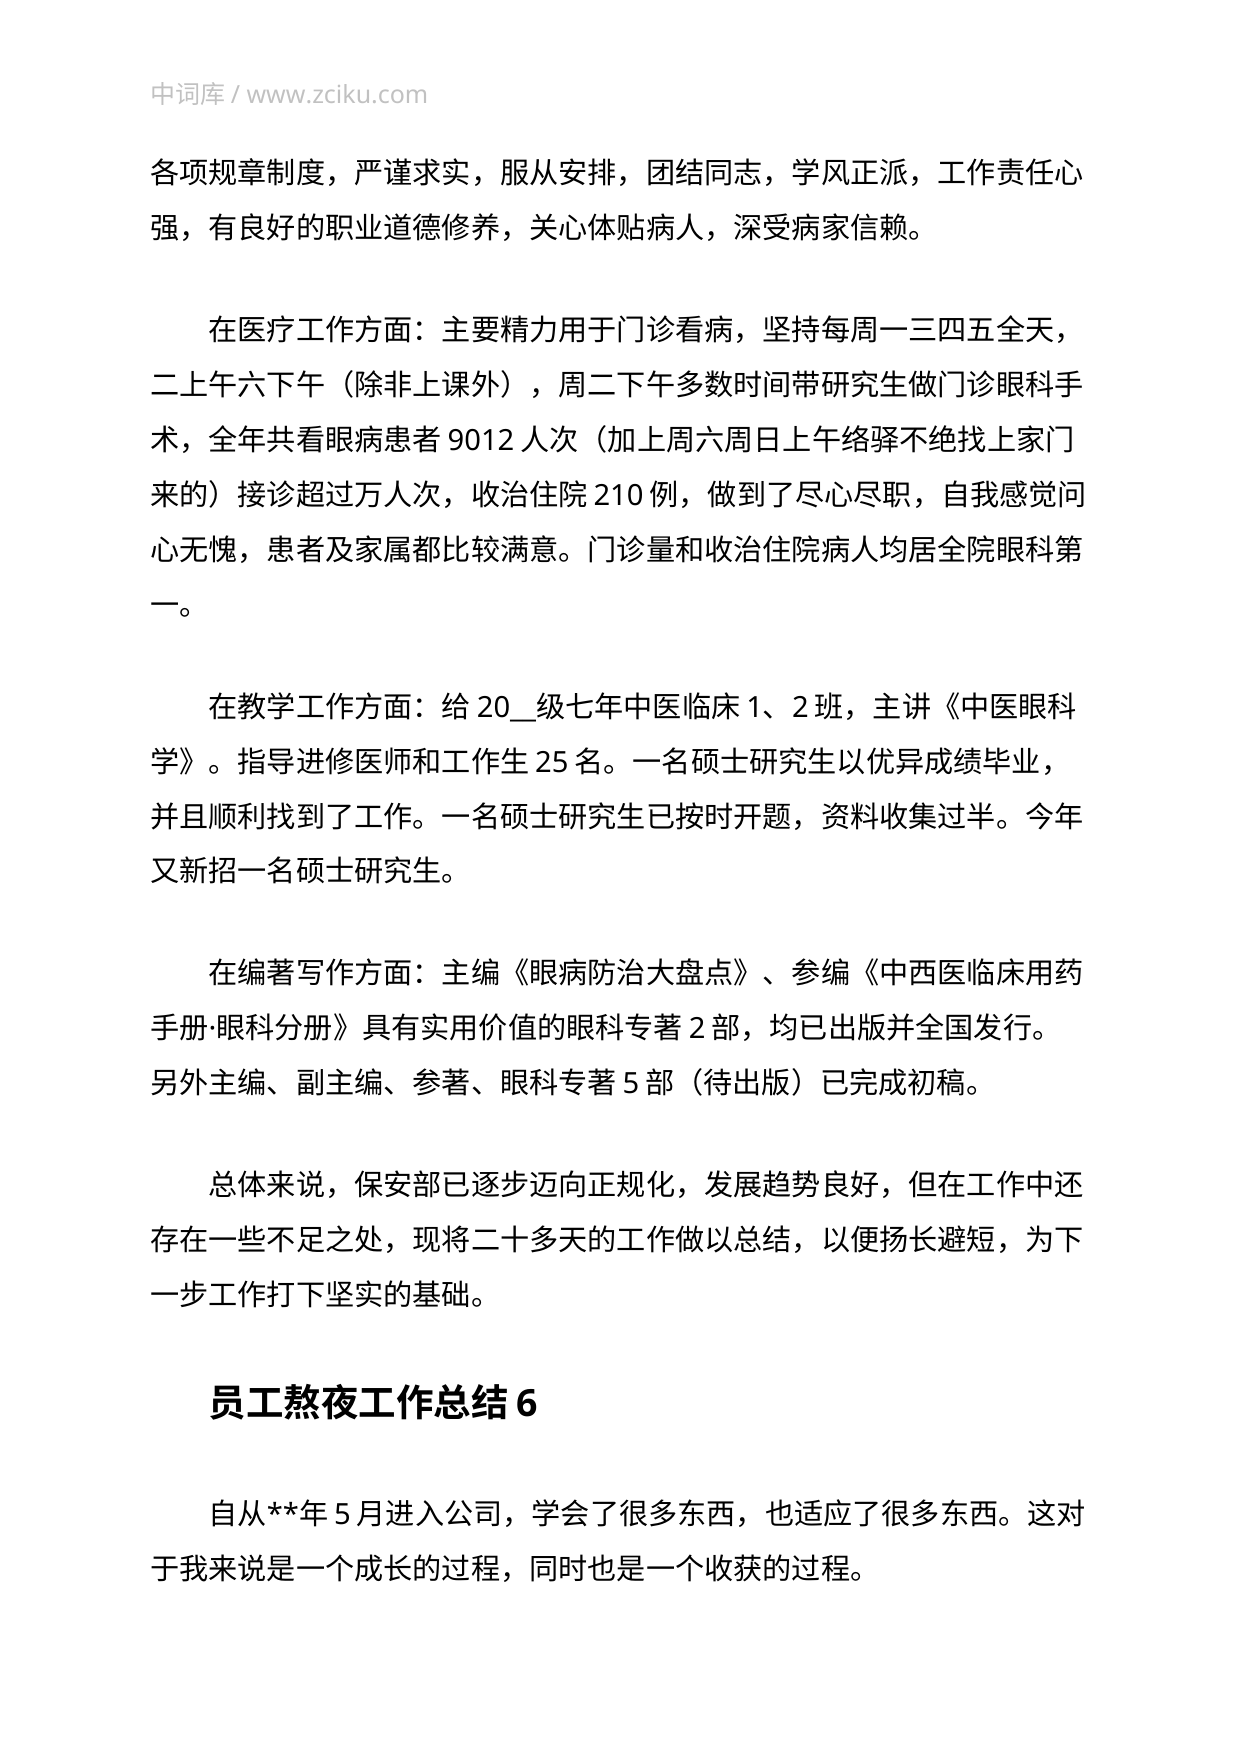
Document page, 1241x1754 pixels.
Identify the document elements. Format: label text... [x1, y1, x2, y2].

text 总体来说，保安部已逐步迈向正规化，发展趋势良好，但在工作中还存在一些不足之处，现将二十多天的工作做以总结，以便扬长避短，为下一步工作打下坚实的基础。 [150, 1162, 1090, 1314]
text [150, 150, 1090, 247]
text 自从**年5月进入公司，学会了很多东西，也适应了很多东西。这对于我来说是一个成长的过程，同时也是一个收获的过程。 [150, 1491, 1090, 1588]
text 在编著写作方面：主编《眼病防治大盘点》、参编《中西医临床用药手册·眼科分册》具有实用价值的眼科专著2部，均已出版并全国发行。另外主编、副主编、参著、眼科专著5部（待出版）已完成初稿。 [150, 950, 1090, 1102]
text 在教学工作方面：给20__级七年中医临床1、2班，主讲《中医眼科学》。指导进修医师和工作生25名。一名硕士研究生以优异成绩毕业，并且顺利找到了工作。一名硕士研究生已按时开题，资料收集过半。今年又新招一名硕士研究生。 [150, 683, 1090, 890]
text 员工熬夜工作总结6 [150, 1373, 1090, 1428]
text 在医疗工作方面：主要精力用于门诊看病，坚持每周一三四五全天，二上午六下午（除非上课外），周二下午多数时间带研究生做门诊眼科手术，全年共看眼病患者9012人次（加上周六周日上午络驿不绝找上家门来的）接诊超过万人次，收治住院210例，做到了尽心尽职，自我感觉问心无愧，患者及家属都比较满意。门诊量和收治住院病人均居全院眼科第一。 [150, 307, 1090, 624]
